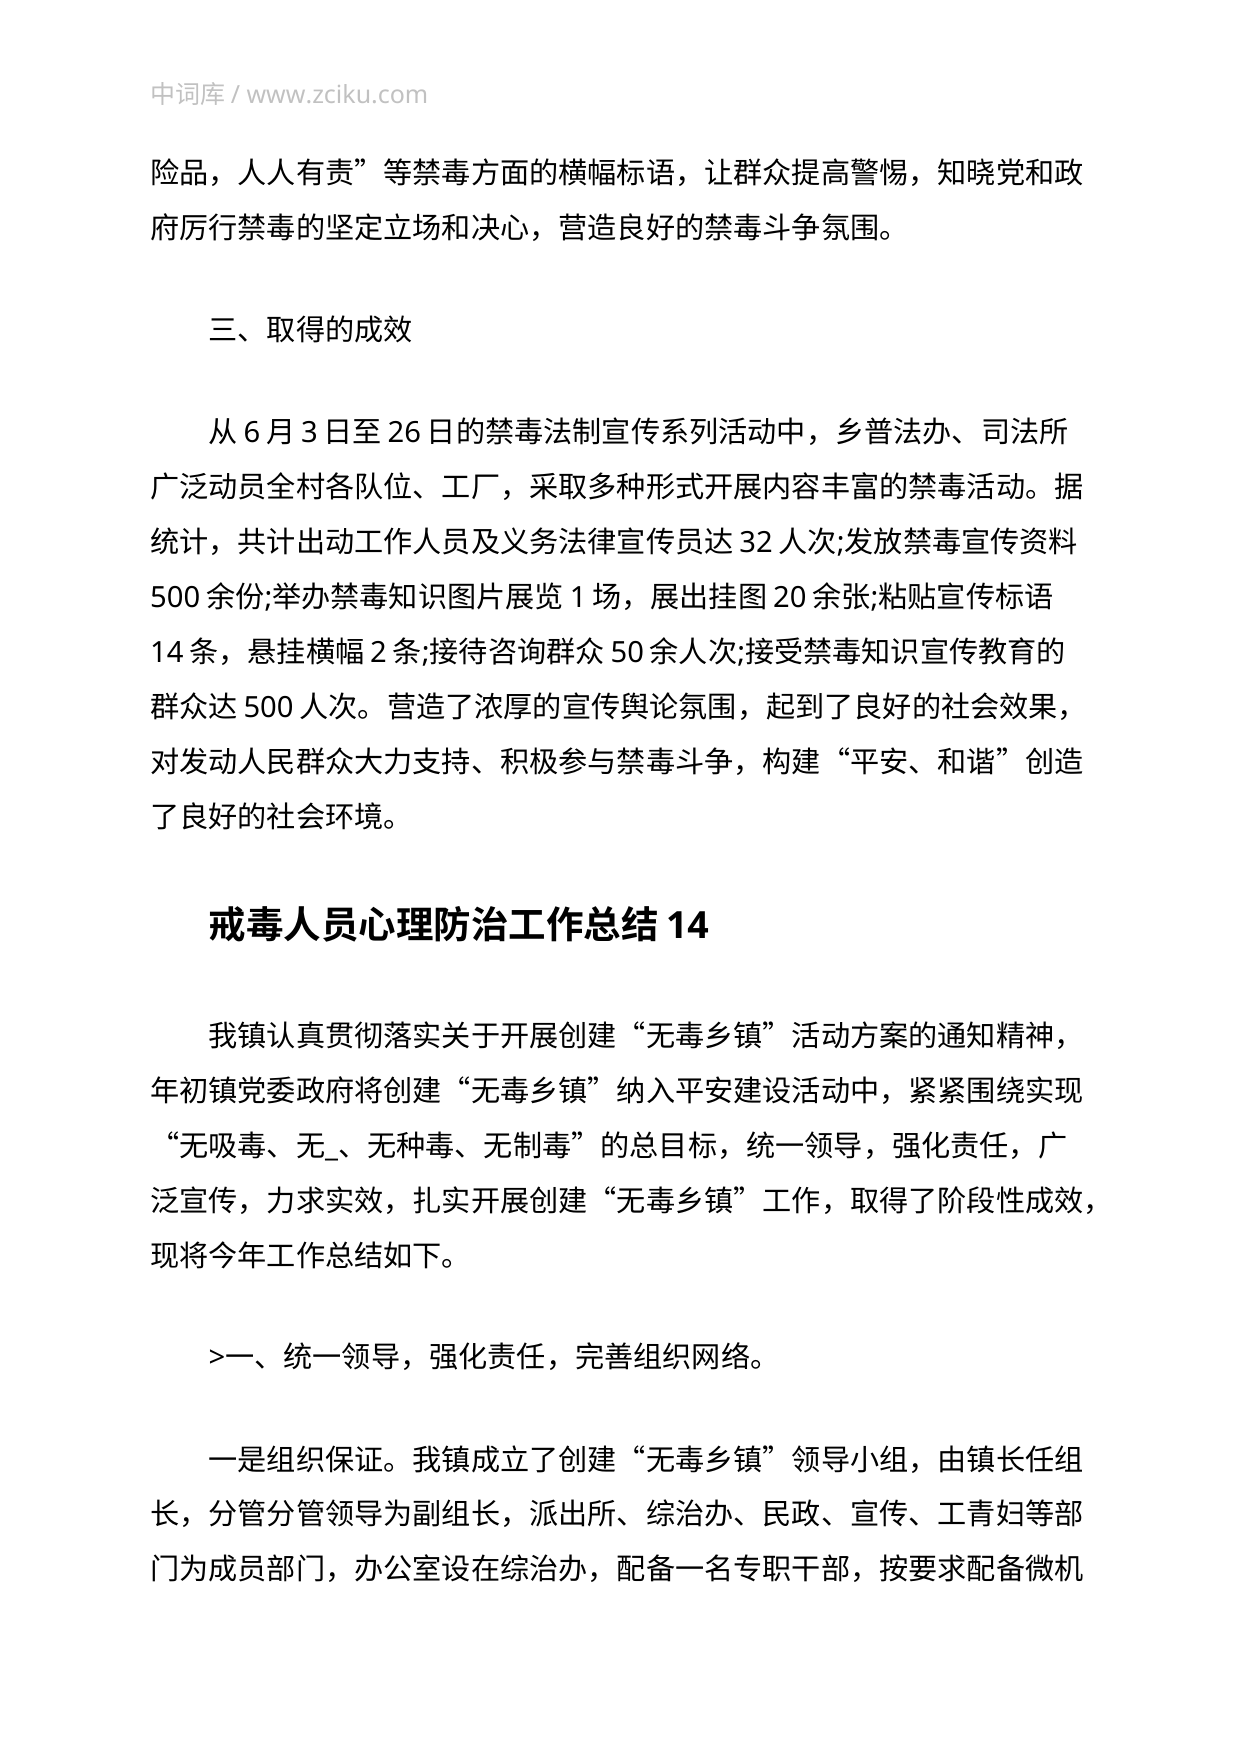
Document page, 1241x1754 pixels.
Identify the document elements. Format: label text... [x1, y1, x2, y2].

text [150, 150, 1090, 247]
text >一、统一领导，强化责任，完善组织网络。 [150, 1334, 1090, 1376]
text 三、取得的成效 [150, 307, 1090, 349]
text 戒毒人员心理防治工作总结14 [150, 895, 1090, 949]
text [150, 1436, 1090, 1588]
text 我镇认真贯彻落实关于开展创建“无毒乡镇”活动方案的通知精神，年初镇党委政府将创建“无毒乡镇”纳入平安建设活动中，紧紧围绕实现“无吸毒、无_、无种毒、无制毒”的总目标，统一领导，强化责任，广泛宣传，力求实效，扎实开展创建“无毒乡镇”工作，取得了阶段性成效，现将今年工作总结如下。 [150, 1013, 1090, 1274]
text 从6月3日至26日的禁毒法制宣传系列活动中，乡普法办、司法所广泛动员全村各队位、工厂，采取多种形式开展内容丰富的禁毒活动。据统计，共计出动工作人员及义务法律宣传员达32人次;发放禁毒宣传资料500余份;举办禁毒知识图片展览1场，展出挂图20余张;粘贴宣传标语14条，悬挂横幅2条;接待咨询群众50余人次;接受禁毒知识宣传教育的群众达500人次。营造了浓厚的宣传舆论氛围，起到了良好的社会效果，对发动人民群众大力支持、积极参与禁毒斗争，构建“平安、和谐”创造了良好的社会环境。 [150, 408, 1090, 836]
